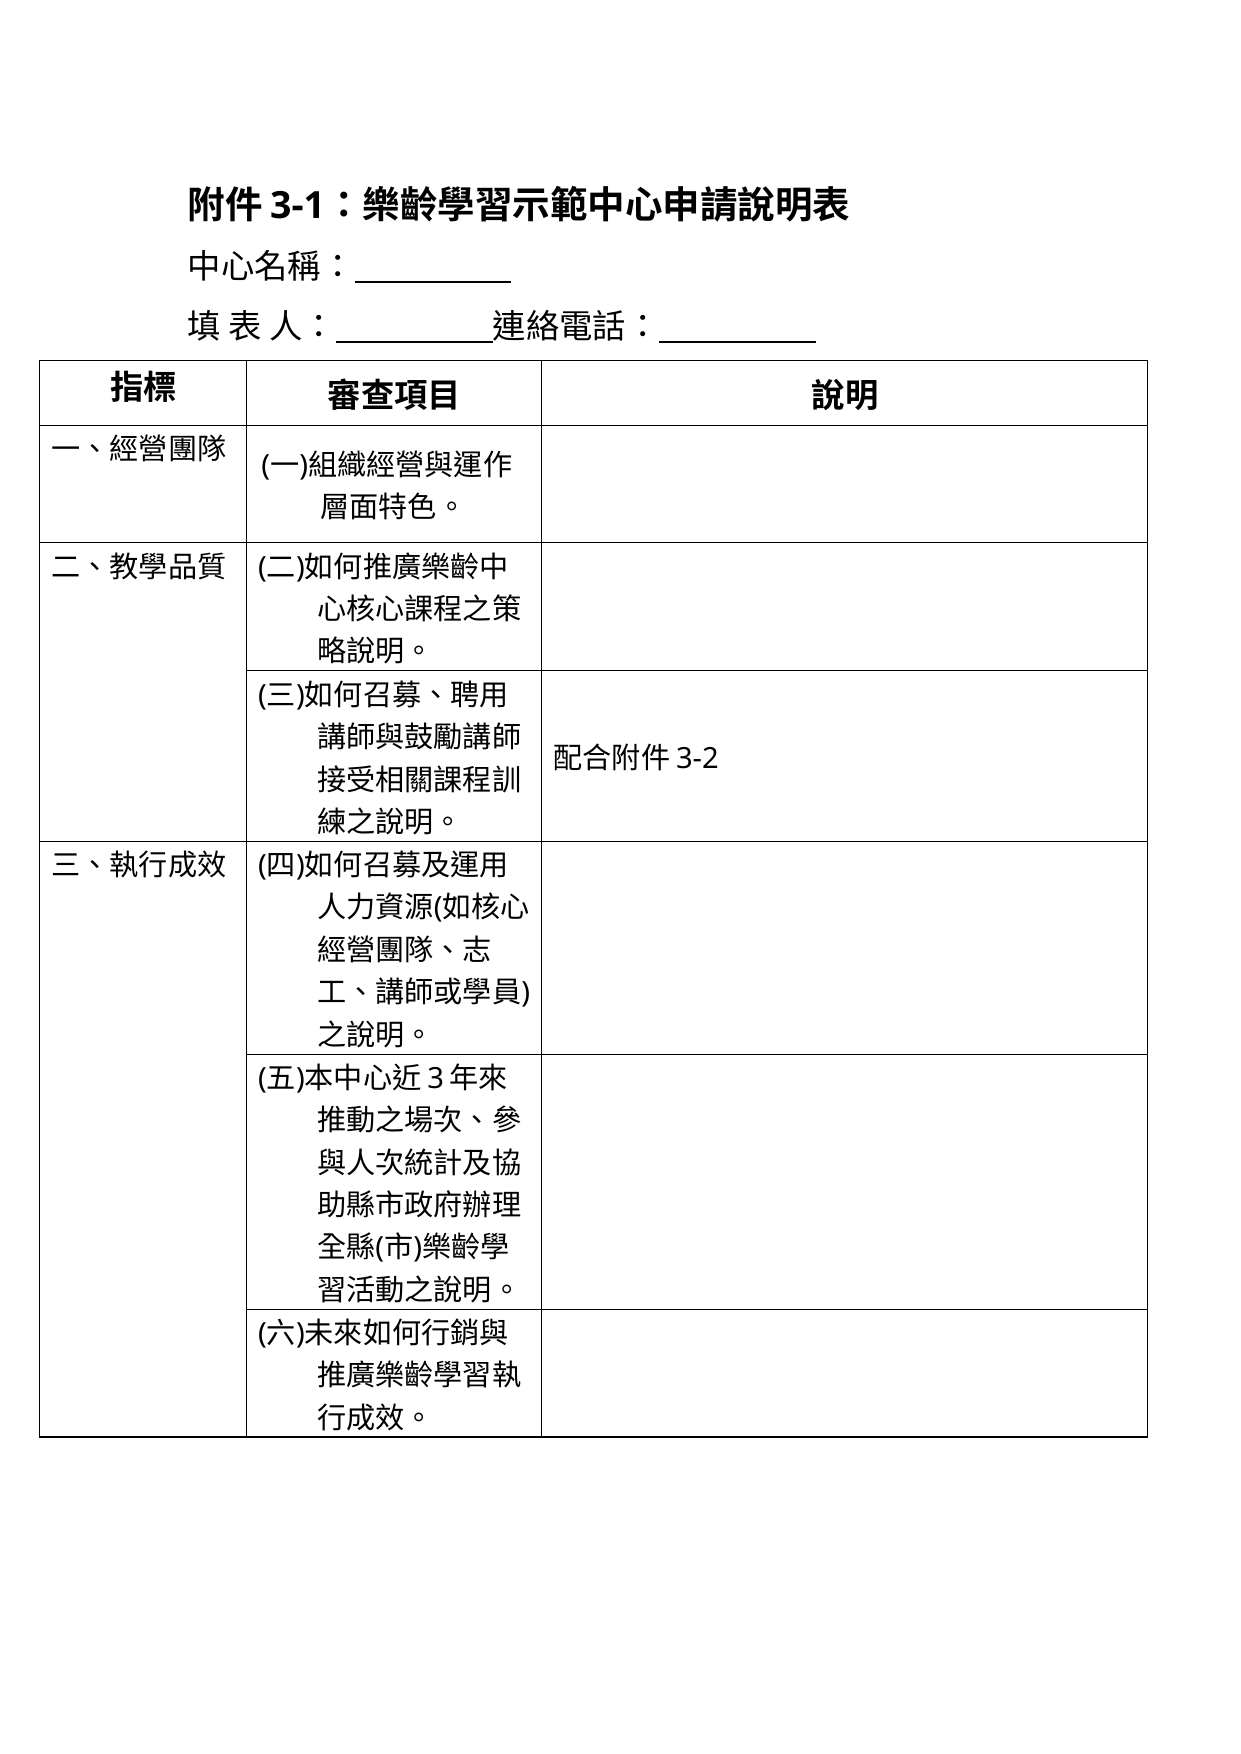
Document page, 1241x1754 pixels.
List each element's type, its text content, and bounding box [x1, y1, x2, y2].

table_cell 配合附件3-2 [542, 671, 1147, 841]
table_cell [542, 426, 1147, 542]
table_cell [542, 842, 1147, 1053]
table_cell [542, 543, 1147, 670]
table_cell 一、經營團隊 [40, 426, 246, 542]
table_cell (三)如何召募、聘用講師與鼓勵講師接受相關課程訓練之說明。 [247, 671, 541, 841]
table_header 指標 [40, 361, 246, 425]
table_cell (四)如何召募及運用人力資源(如核心經營團隊、志工、講師或學員)之說明。 [247, 842, 541, 1053]
table_header 審查項目 [247, 361, 541, 425]
table_cell (二)如何推廣樂齡中心核心課程之策略說明。 [247, 543, 541, 670]
table_cell (五)本中心近3年來推動之場次、參與人次統計及協助縣市政府辦理全縣(市)樂齡學習活動之說明。 [247, 1055, 541, 1308]
text 中心名稱： [188, 239, 1053, 288]
table_cell [542, 1310, 1147, 1436]
text 附件3-1：樂齡學習示範中心申請說明表 [187, 164, 1053, 239]
table_cell (一)組織經營與運作層面特色。 [247, 426, 541, 542]
table_header 說明 [542, 361, 1147, 425]
table_cell 三、執行成效 [40, 842, 246, 1436]
table_cell [542, 1055, 1147, 1308]
table_cell (六)未來如何行銷與推廣樂齡學習執行成效。 [247, 1310, 541, 1436]
text 填 表 人： 連絡電話： [188, 300, 1053, 348]
table_cell 二、教學品質 [40, 543, 246, 841]
